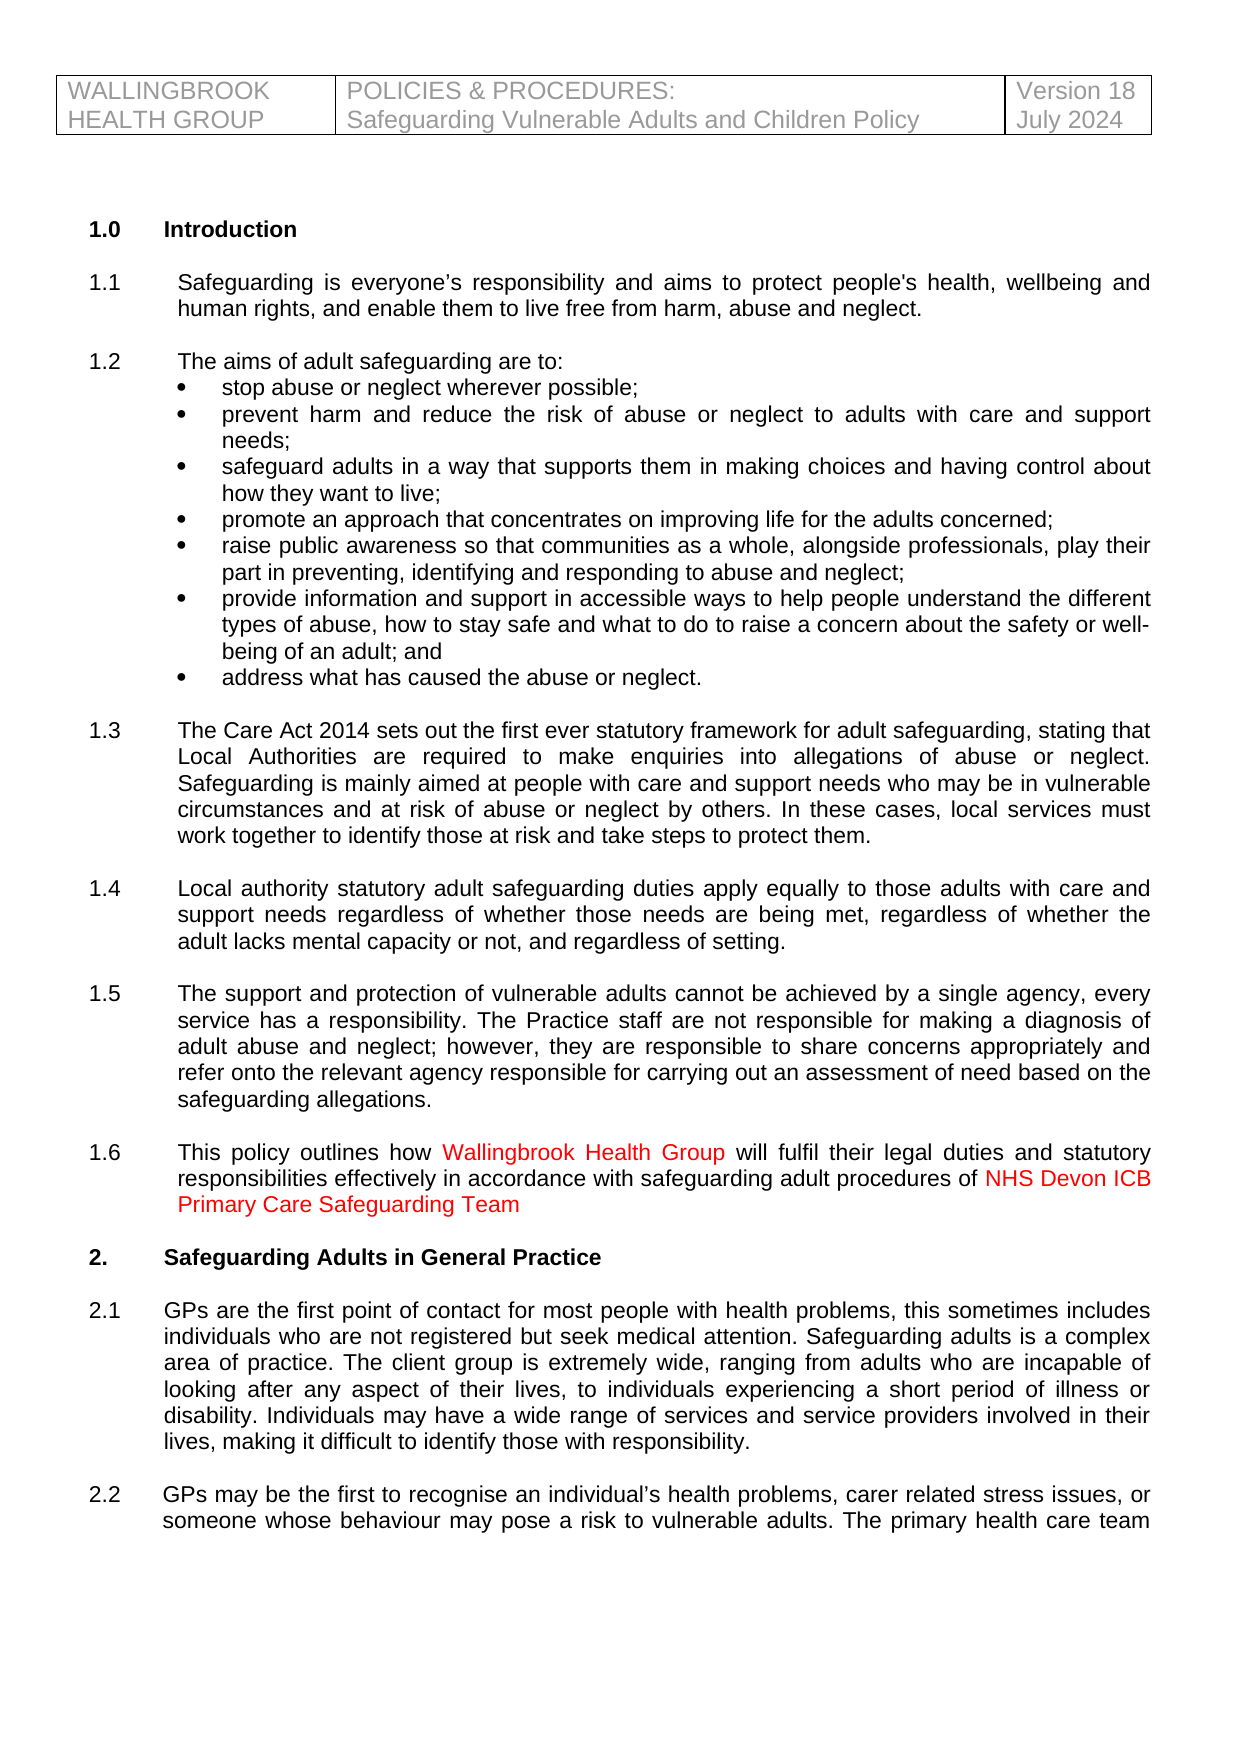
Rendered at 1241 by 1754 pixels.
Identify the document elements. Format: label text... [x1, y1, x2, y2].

list stop abuse or neglect wherever possible; [177, 374, 1152, 401]
text 2. Safeguarding Adults in General Practice [89, 1244, 1152, 1270]
list Local authority statutory adult safeguarding duties apply equally to those adults with care and support needs regardless of whether those needs are being met, regardless of whether the adult lacks mental capacity or not, and regardless of setting. [89, 875, 1152, 954]
list Introduction [89, 216, 1152, 242]
list promote an approach that concentrates on improving life for the adults concerned; [177, 506, 1152, 532]
list address what has caused the abuse or neglect. [177, 664, 1152, 690]
list The support and protection of vulnerable adults cannot be achieved by a single agency, every service has a responsibility. The Practice staff are not responsible for making a diagnosis of adult abuse and neglect; however, they are responsible to share concerns appropriately and refer onto the relevant agency responsible for carrying out an assessment of need based on the safeguarding allegations. [89, 980, 1152, 1112]
list The aims of adult safeguarding are to: [89, 348, 1152, 374]
list This policy outlines how Wallingbrook Health Group will fulfil their legal duties and statutory responsibilities effectively in accordance with safeguarding adult procedures of NHS Devon ICB Primary Care Safeguarding Team [89, 1138, 1152, 1217]
list provide information and support in accessible ways to help people understand the different types of abuse, how to stay safe and what to do to raise a concern about the safety or well-being of an adult; and [177, 585, 1152, 664]
list The Care Act 2014 sets out the first ever statutory framework for adult safeguarding, stating that Local Authorities are required to make enquiries into allegations of abuse or neglect. Safeguarding is mainly aimed at people with care and support needs who may be in vulnerable circumstances and at risk of abuse or neglect by others. In these cases, local services must work together to identify those at risk and take steps to protect them. [89, 717, 1152, 848]
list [89, 1481, 1152, 1534]
list raise public awareness so that communities as a whole, alongside professionals, play their part in preventing, identifying and responding to abuse and neglect; [177, 532, 1152, 585]
list safeguard adults in a way that supports them in making choices and having control about how they want to live; [177, 453, 1152, 506]
list Safeguarding is everyone’s responsibility and aims to protect people's health, wellbeing and human rights, and enable them to live free from harm, abuse and neglect. [89, 269, 1152, 321]
text 2.1 GPs are the first point of contact for most people with health problems, this sometimes includes individuals who are not registered but seek medical attention. Safeguarding adults is a complex area of practice. The client group is extremely wide, ranging from adults who are incapable of looking after any aspect of their lives, to individuals experiencing a short period of illness or disability. Individuals may have a wide range of services and service providers involved in their lives, making it difficult to identify those with responsibility. [89, 1297, 1152, 1455]
list prevent harm and reduce the risk of abuse or neglect to adults with care and support needs; [177, 401, 1152, 453]
